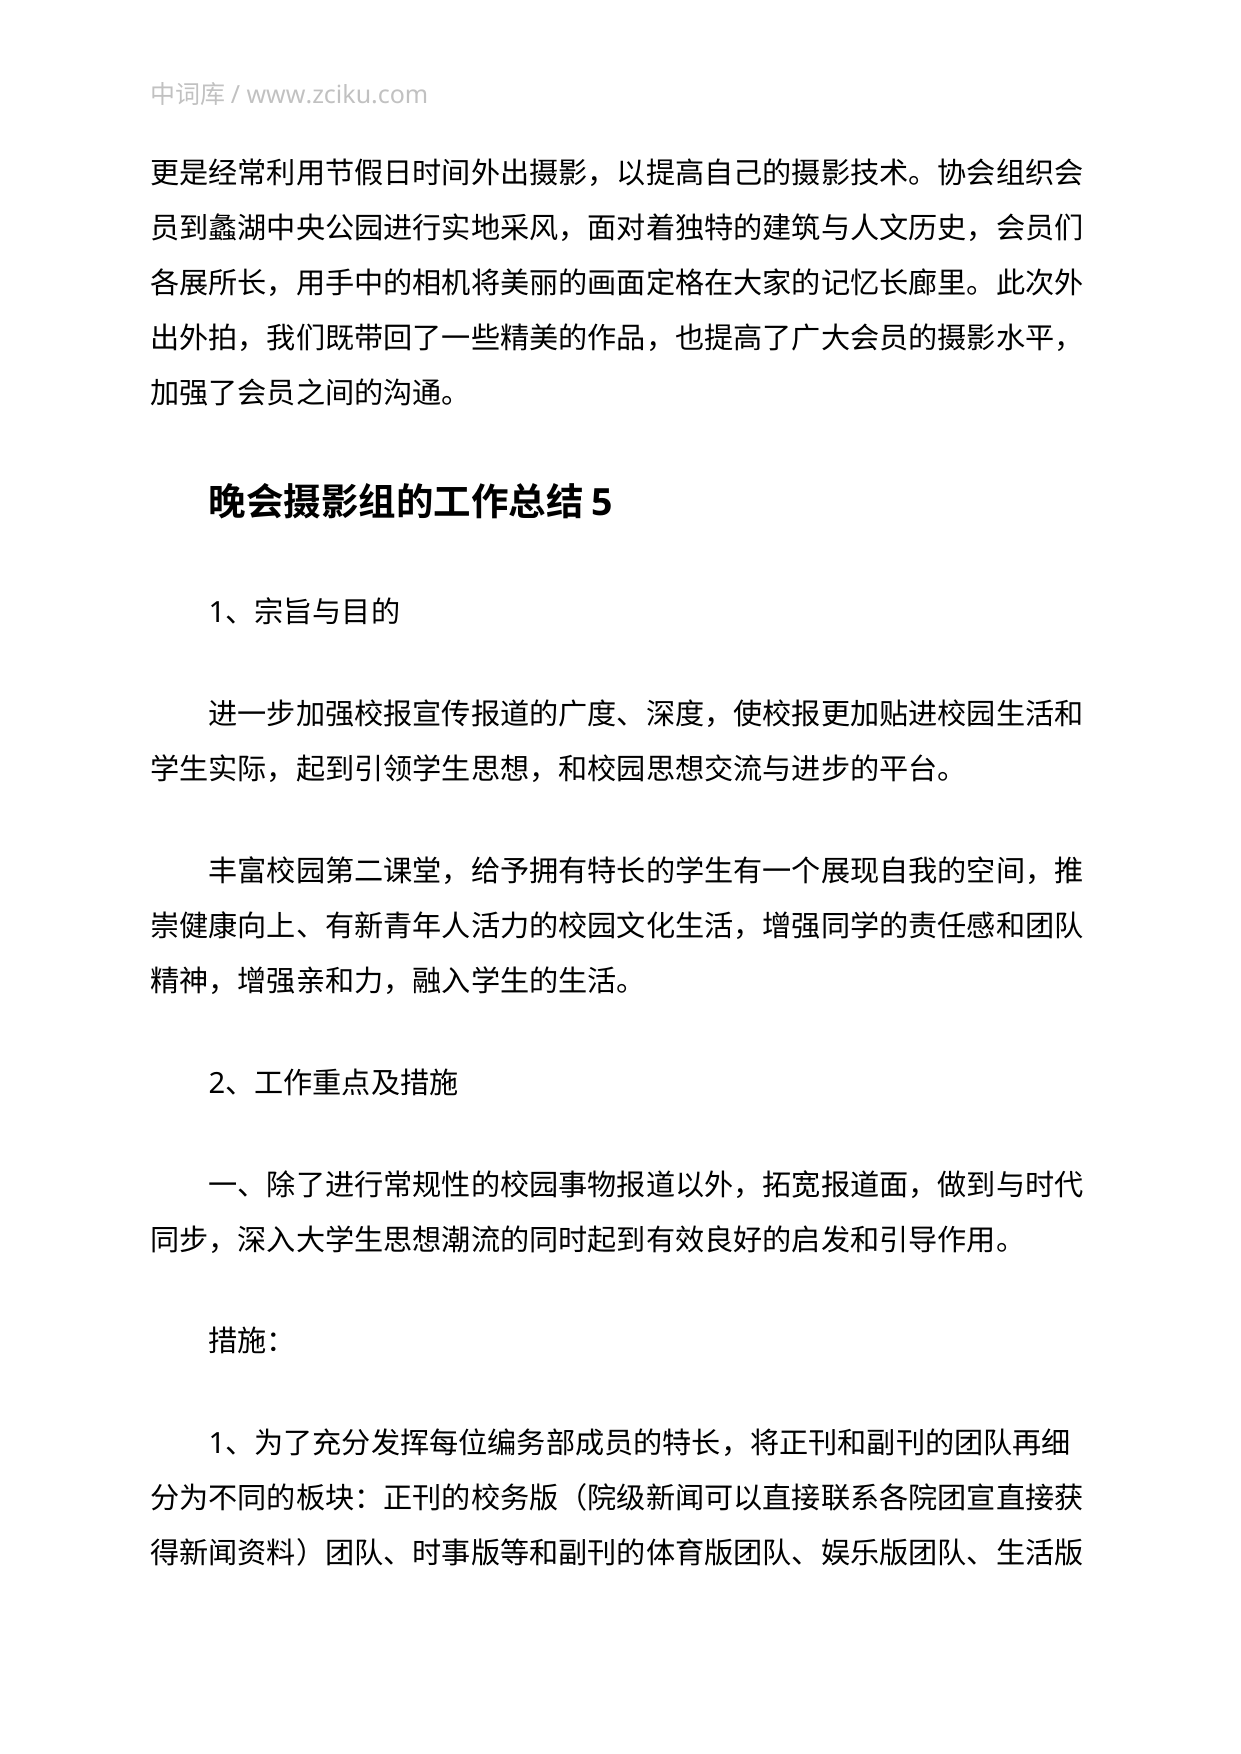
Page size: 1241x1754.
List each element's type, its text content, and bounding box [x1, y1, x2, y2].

text 进一步加强校报宣传报道的广度、深度，使校报更加贴进校园生活和学生实际，起到引领学生思想，和校园思想交流与进步的平台。 [150, 691, 1090, 788]
text 丰富校园第二课堂，给予拥有特长的学生有一个展现自我的空间，推崇健康向上、有新青年人活力的校园文化生活，增强同学的责任感和团队精神，增强亲和力，融入学生的生活。 [150, 848, 1090, 1000]
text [150, 150, 1090, 412]
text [150, 1419, 1090, 1572]
text 一、除了进行常规性的校园事物报道以外，拓宽报道面，做到与时代同步，深入大学生思想潮流的同时起到有效良好的启发和引导作用。 [150, 1161, 1090, 1258]
text 晚会摄影组的工作总结5 [150, 471, 1090, 526]
text 1、宗旨与目的 [150, 589, 1090, 631]
text 2、工作重点及措施 [150, 1059, 1090, 1102]
text 措施： [150, 1318, 1090, 1360]
